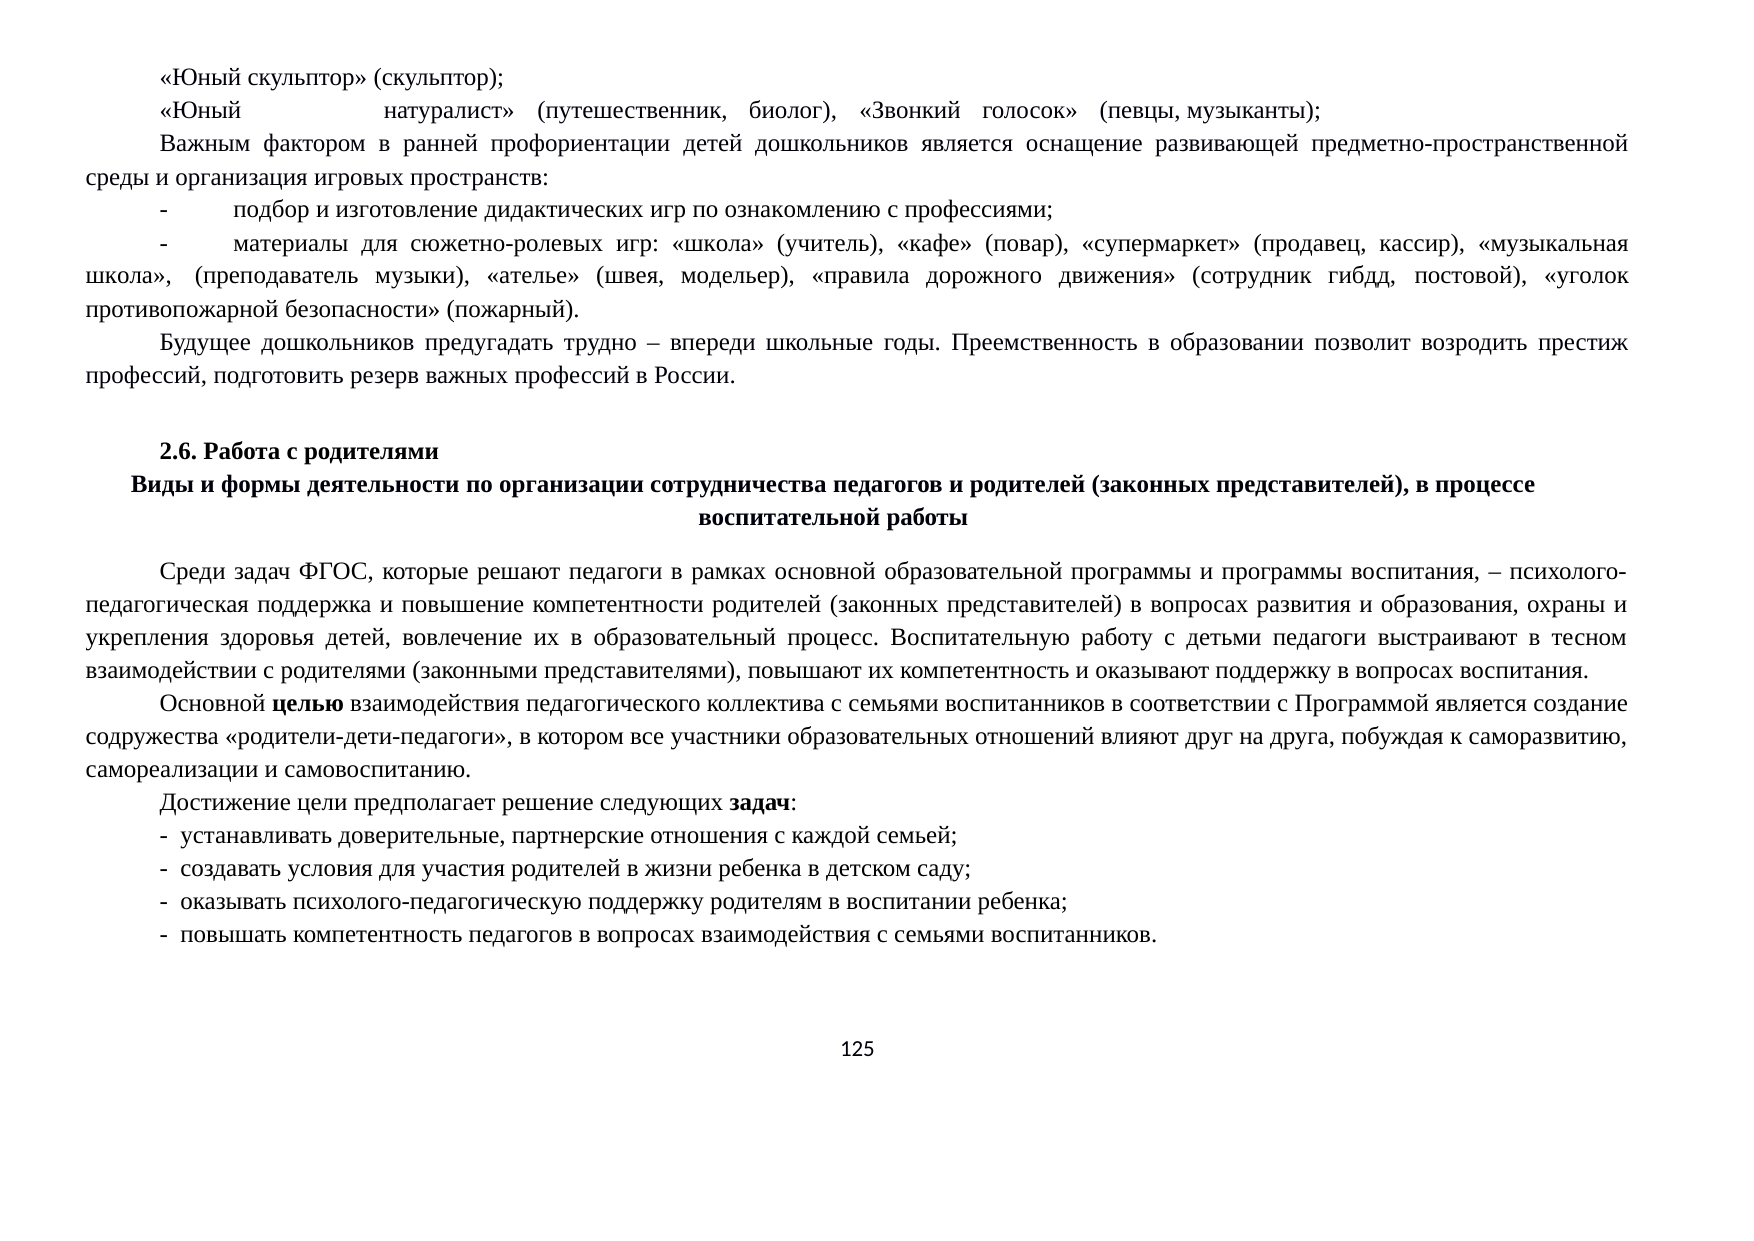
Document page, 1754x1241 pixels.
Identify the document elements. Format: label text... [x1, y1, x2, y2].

text Будущее дошкольников предугадать трудно – впереди школьные годы. Преемственность в образовании позволит возродить престиж профессий, подготовить резерв важных профессий в России. [85, 327, 1629, 388]
list подбор и изготовление дидактических игр по ознакомлению с профессиями; [85, 194, 1629, 223]
text Достижение цели предполагает решение следующих задач: [85, 787, 1629, 816]
text - повышать компетентность педагогов в вопросах взаимодействия с семьями воспитанников. [85, 919, 1629, 948]
text Важным фактором в ранней профориентации детей дошкольников является оснащение развивающей предметно-пространственной среды и организация игровых пространств: [85, 128, 1629, 190]
text 2.6. Работа с родителями [85, 436, 1629, 464]
text Среди задач ФГОС, которые решают педагоги в рамках основной образовательной программы и программы воспитания, – психолого-педагогическая поддержка и повышение компетентности родителей (законных представителей) в вопросах развития и образования, охраны и укрепления здоровья детей, вовлечение их в образовательный процесс. Воспитательную работу с детьми педагоги выстраивают в тесном взаимодействии с родителями (законными представителями), повышают их компетентность и оказывают поддержку в вопросах воспитания. [85, 556, 1629, 683]
list материалы для сюжетно-ролевых игр: «школа» (учитель), «кафе» (повар), «супермаркет» (продавец, кассир), «музыкальная школа», (преподаватель музыки), «ателье» (швея, модельер), «правила дорожного движения» (сотрудник гибдд, постовой), «уголок противопожарной безопасности» (пожарный). [85, 228, 1629, 322]
text - устанавливать доверительные, партнерские отношения с каждой семьей; [85, 820, 1629, 849]
text - создавать условия для участия родителей в жизни ребенка в детском саду; [85, 853, 1629, 882]
text Основной целью взаимодействия педагогического коллектива с семьями воспитанников в соответствии с Программой является создание содружества «родители-дети-педагоги», в котором все участники образовательных отношений влияют друг на друга, побуждая к саморазвитию, самореализации и самовоспитанию. [85, 688, 1629, 783]
text Виды и формы деятельности по организации сотрудничества педагогов и родителей (законных представителей), в процессе воспитательной работы [106, 469, 1560, 531]
text - оказывать психолого-педагогическую поддержку родителям в воспитании ребенка; [85, 886, 1629, 915]
text «Юный натуралист» (путешественник, биолог), «Звонкий голосок» (певцы, музыканты); [85, 96, 1629, 124]
text «Юный скульптор» (скульптор); [85, 62, 1629, 91]
